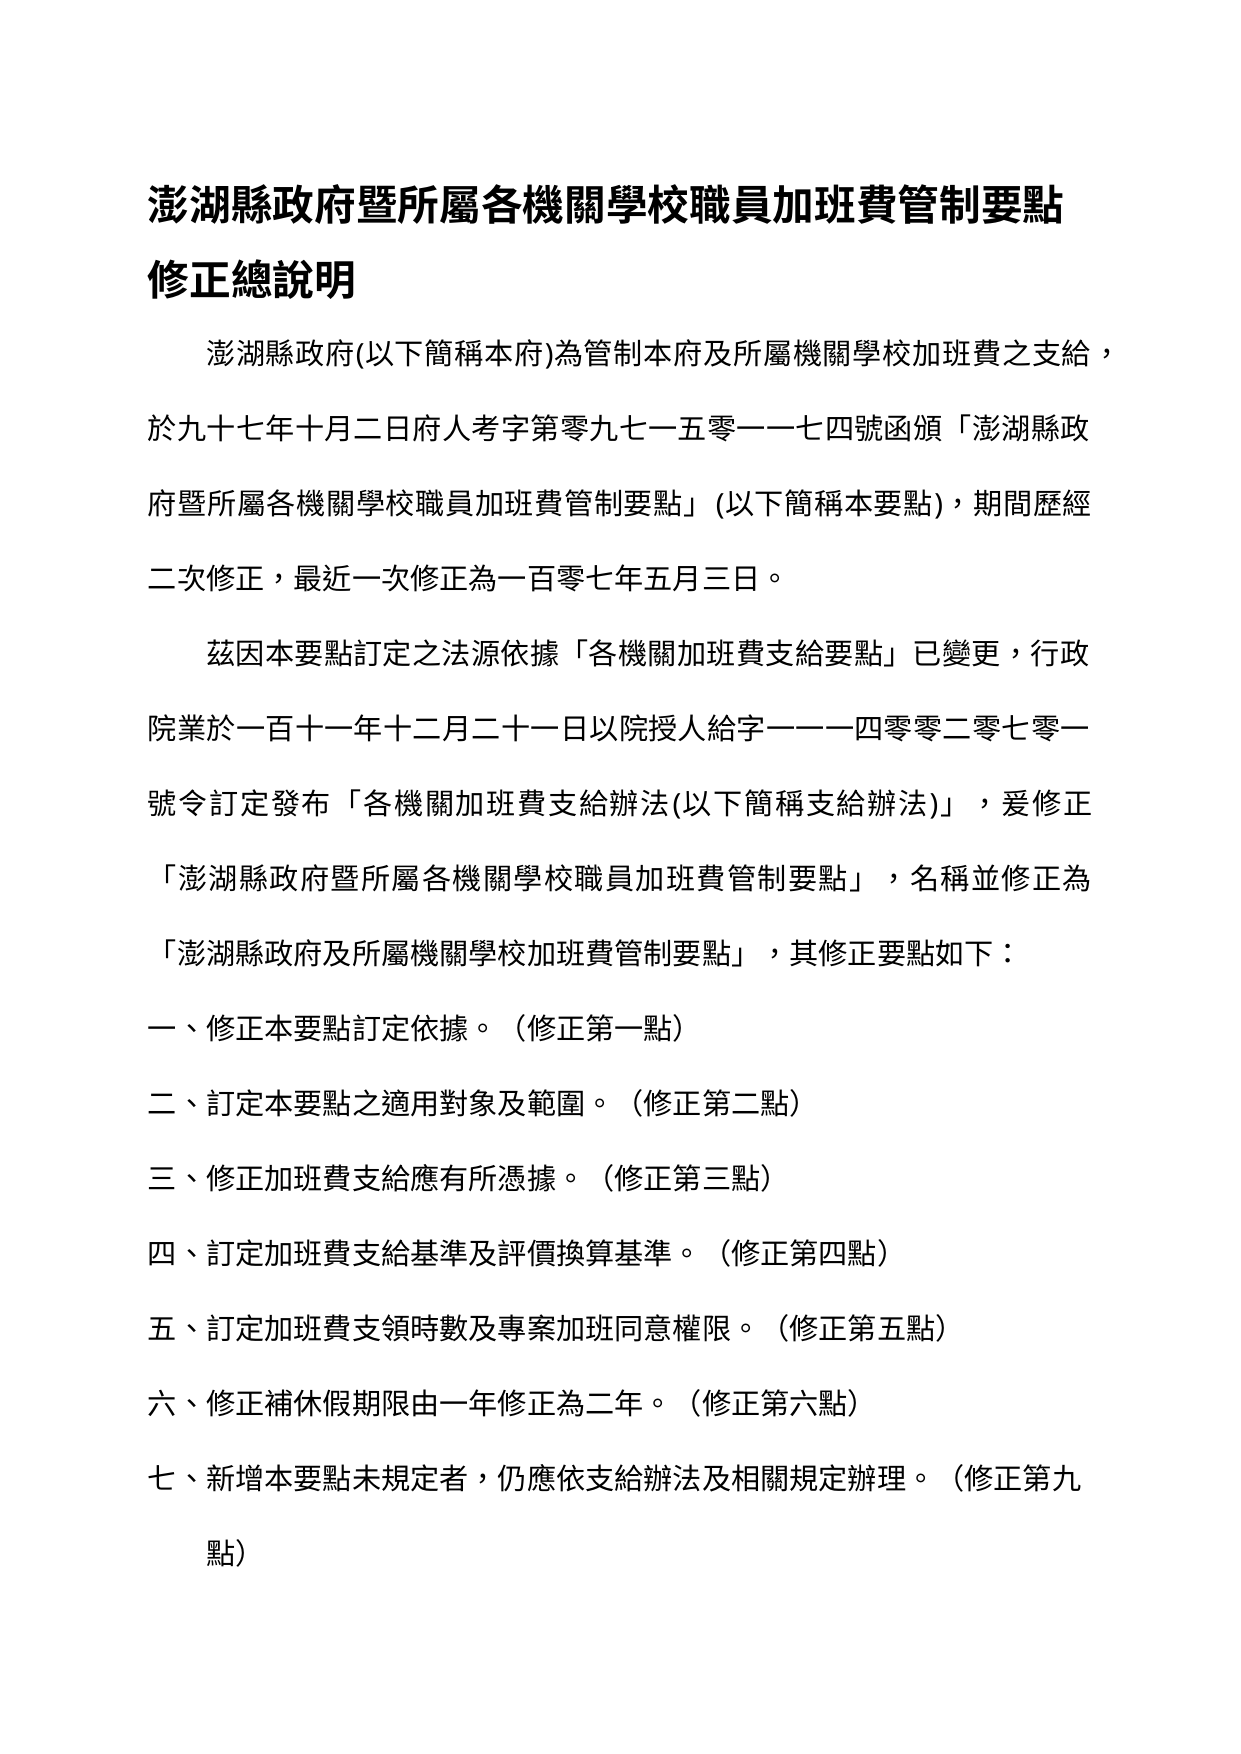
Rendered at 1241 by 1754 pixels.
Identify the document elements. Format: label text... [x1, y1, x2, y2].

text 澎湖縣政府暨所屬各機關學校職員加班費管制要點修正總說明 [148, 164, 1092, 314]
text 澎湖縣政府(以下簡稱本府)為管制本府及所屬機關學校加班費之支給，於九十七年十月二日府人考字第零九七一五零一一七四號函頒「澎湖縣政府暨所屬各機關學校職員加班費管制要點」(以下簡稱本要點)，期間歷經二次修正，最近一次修正為一百零七年五月三日。 [148, 314, 1092, 614]
text 三、修正加班費支給應有所憑據。（修正第三點） [148, 1139, 1092, 1214]
text 二、訂定本要點之適用對象及範圍。（修正第二點） [148, 1064, 1092, 1139]
text 五、訂定加班費支領時數及專案加班同意權限。（修正第五點） [148, 1289, 1092, 1364]
text 六、修正補休假期限由一年修正為二年。（修正第六點） [148, 1364, 1092, 1439]
text 一、修正本要點訂定依據。（修正第一點） [148, 989, 1092, 1064]
text 四、訂定加班費支給基準及評價換算基準。（修正第四點） [148, 1214, 1092, 1289]
text 茲因本要點訂定之法源依據「各機關加班費支給要點」已變更，行政院業於一百十一年十二月二十一日以院授人給字一一一四零零二零七零一號令訂定發布「各機關加班費支給辦法(以下簡稱支給辦法)」，爰修正「澎湖縣政府暨所屬各機關學校職員加班費管制要點」，名稱並修正為「澎湖縣政府及所屬機關學校加班費管制要點」，其修正要點如下： [148, 614, 1092, 989]
text 七、新增本要點未規定者，仍應依支給辦法及相關規定辦理。（修正第九點） [148, 1439, 1092, 1589]
